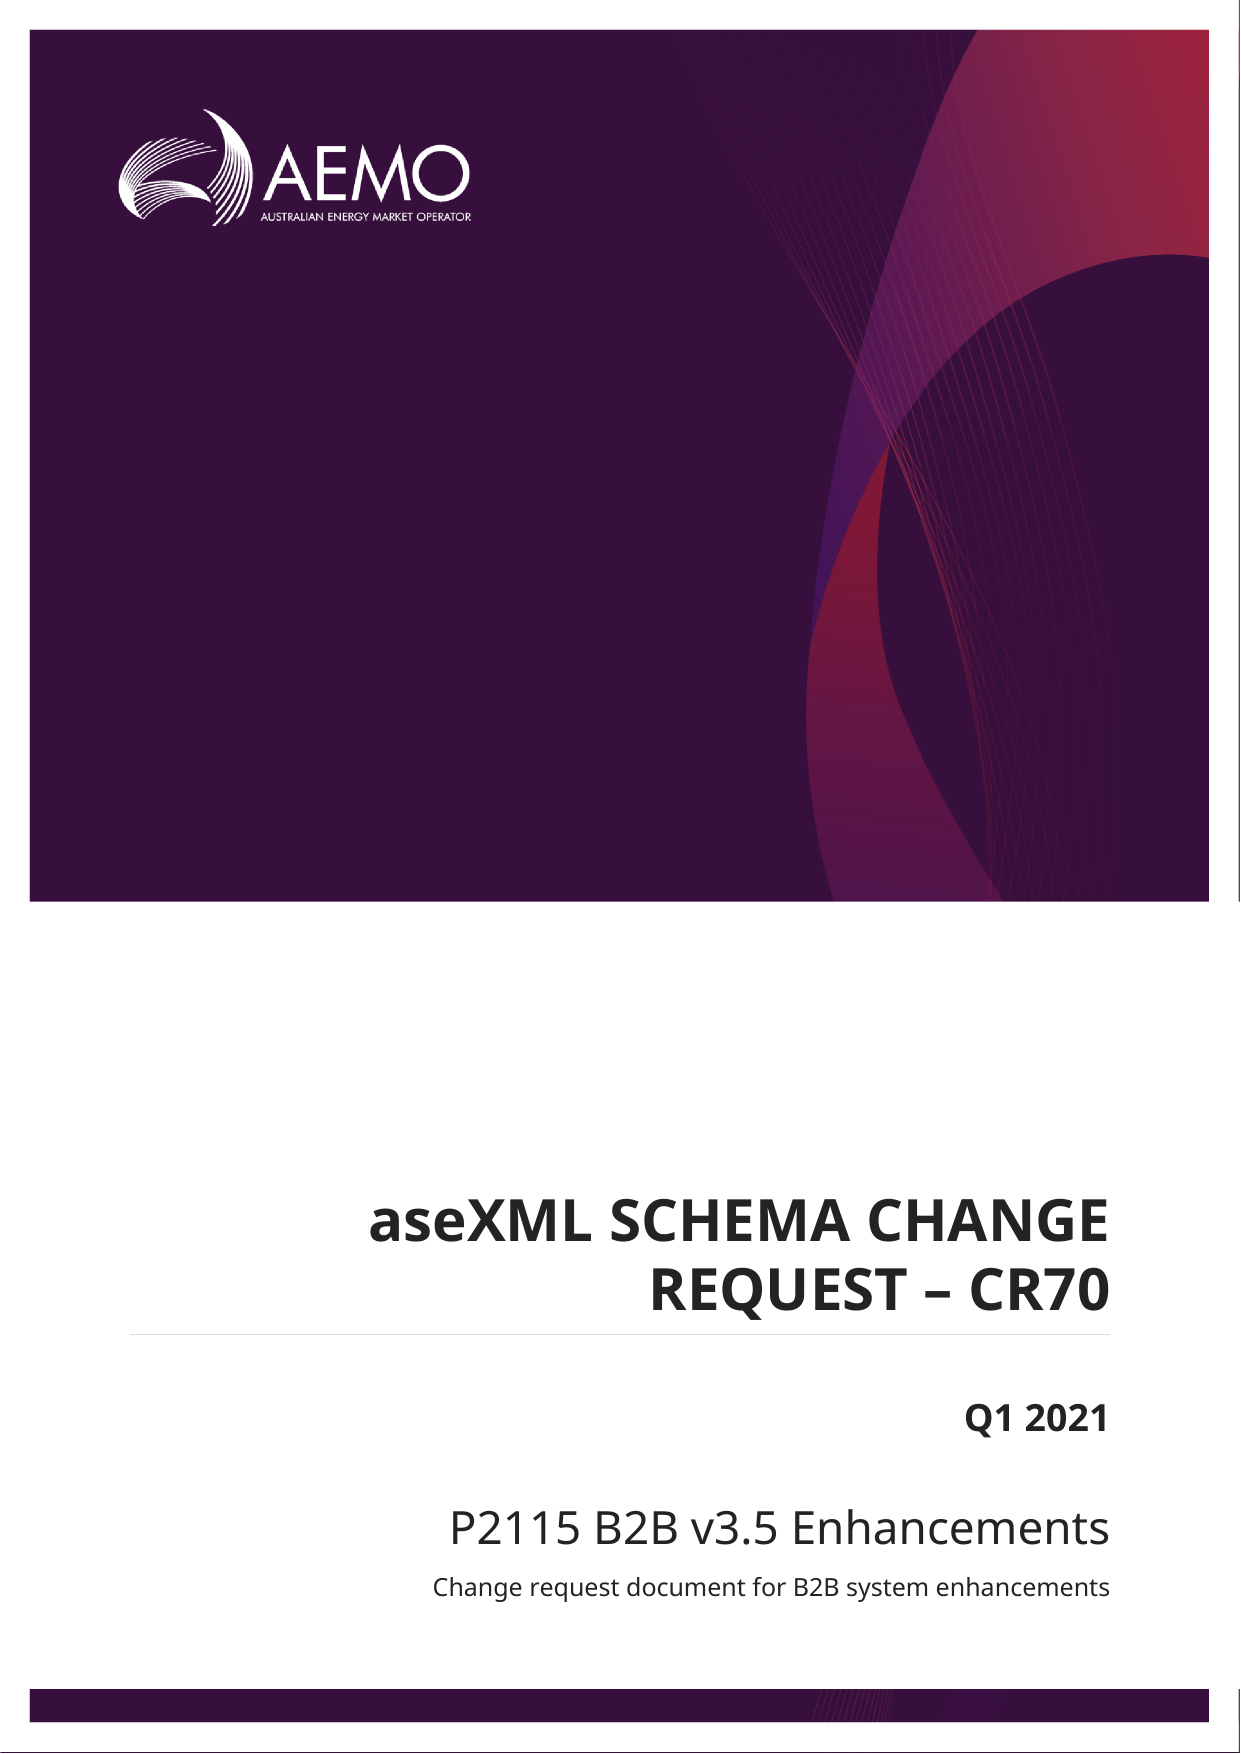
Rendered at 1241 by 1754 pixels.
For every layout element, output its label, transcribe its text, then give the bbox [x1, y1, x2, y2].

picture [0, 1689, 1240, 1753]
table_header aseXML SCHEMA CHANGE REQUEST – CR70 [130, 1041, 1110, 1333]
picture [0, 0, 1240, 901]
